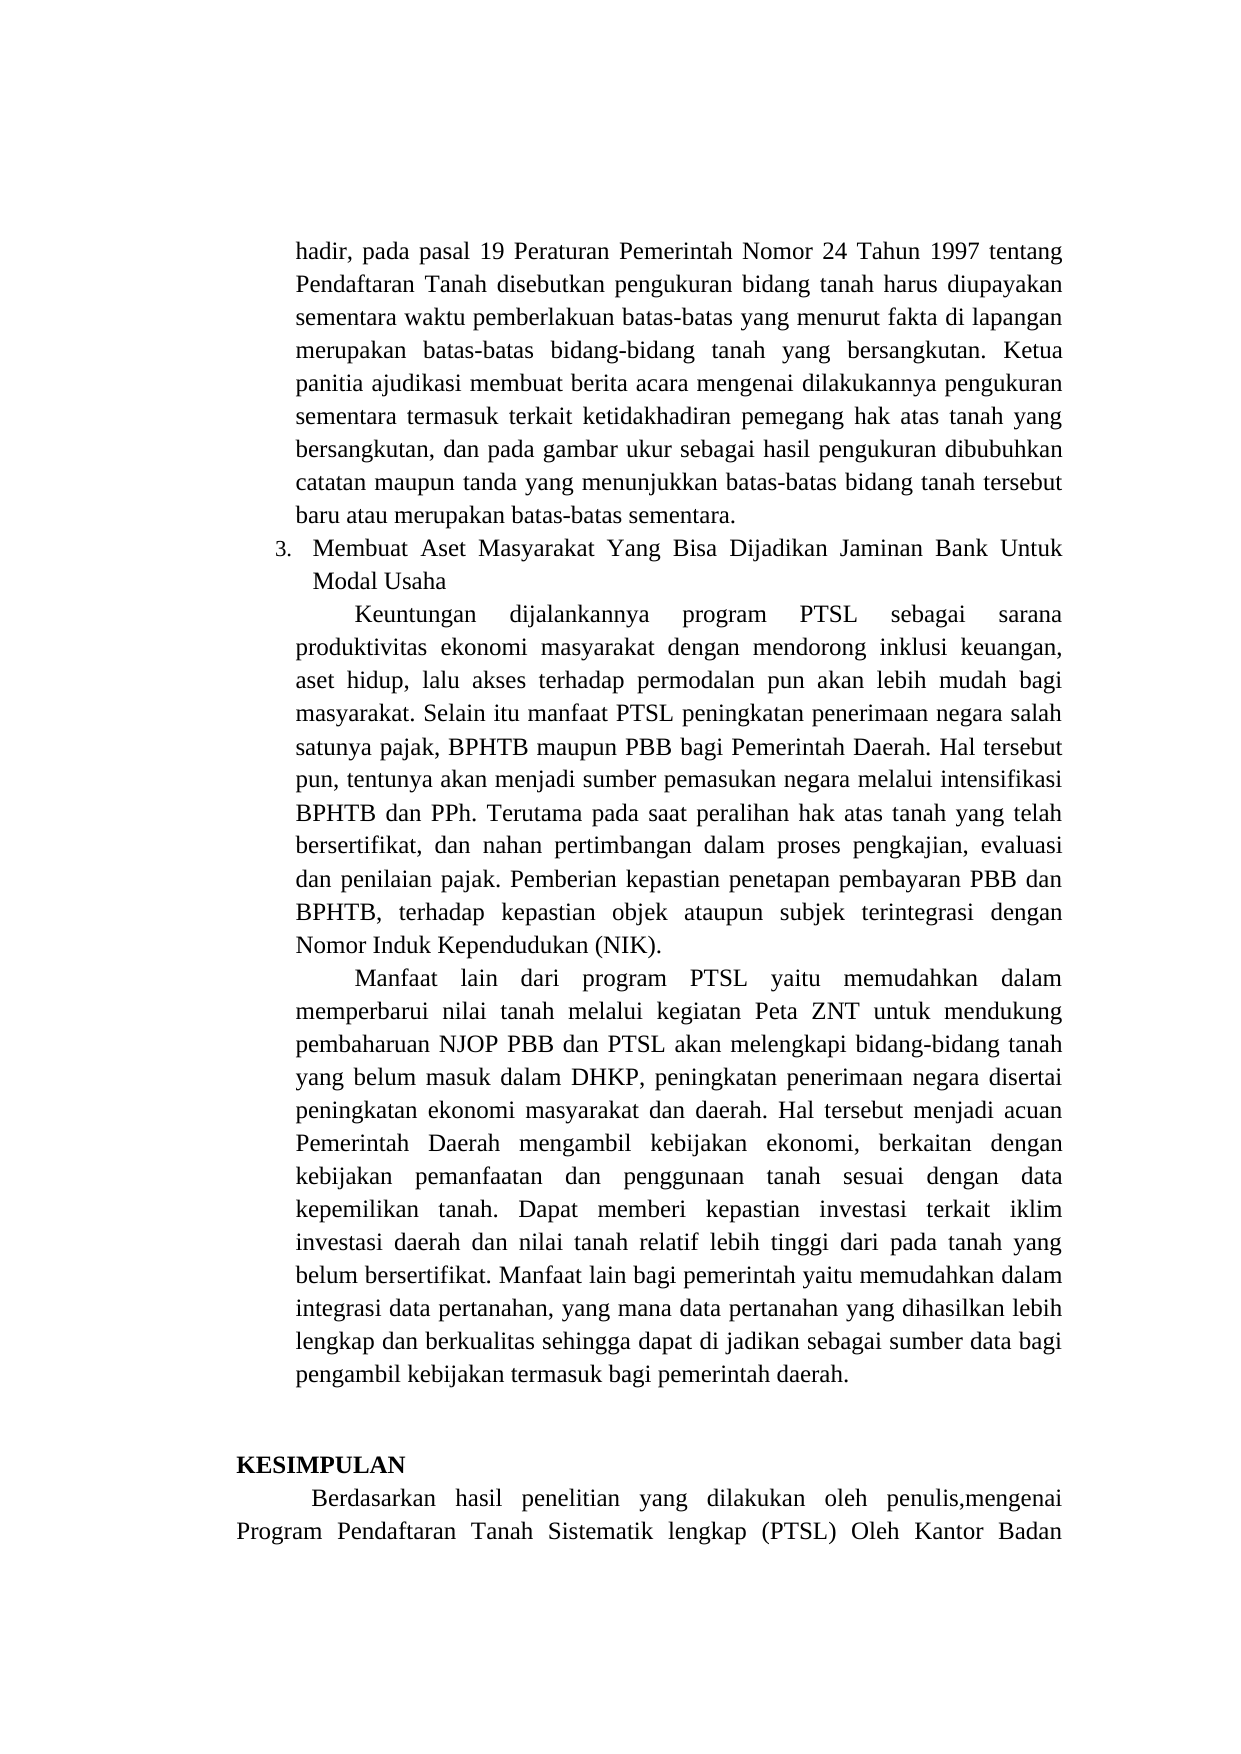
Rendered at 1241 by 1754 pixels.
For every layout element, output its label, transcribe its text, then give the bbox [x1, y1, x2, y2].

text KESIMPULAN [236, 1450, 1063, 1479]
list Membuat Aset Masyarakat Yang Bisa Dijadikan Jaminan Bank Untuk Modal Usaha [275, 533, 1063, 595]
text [295, 496, 1063, 529]
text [236, 1483, 1063, 1516]
